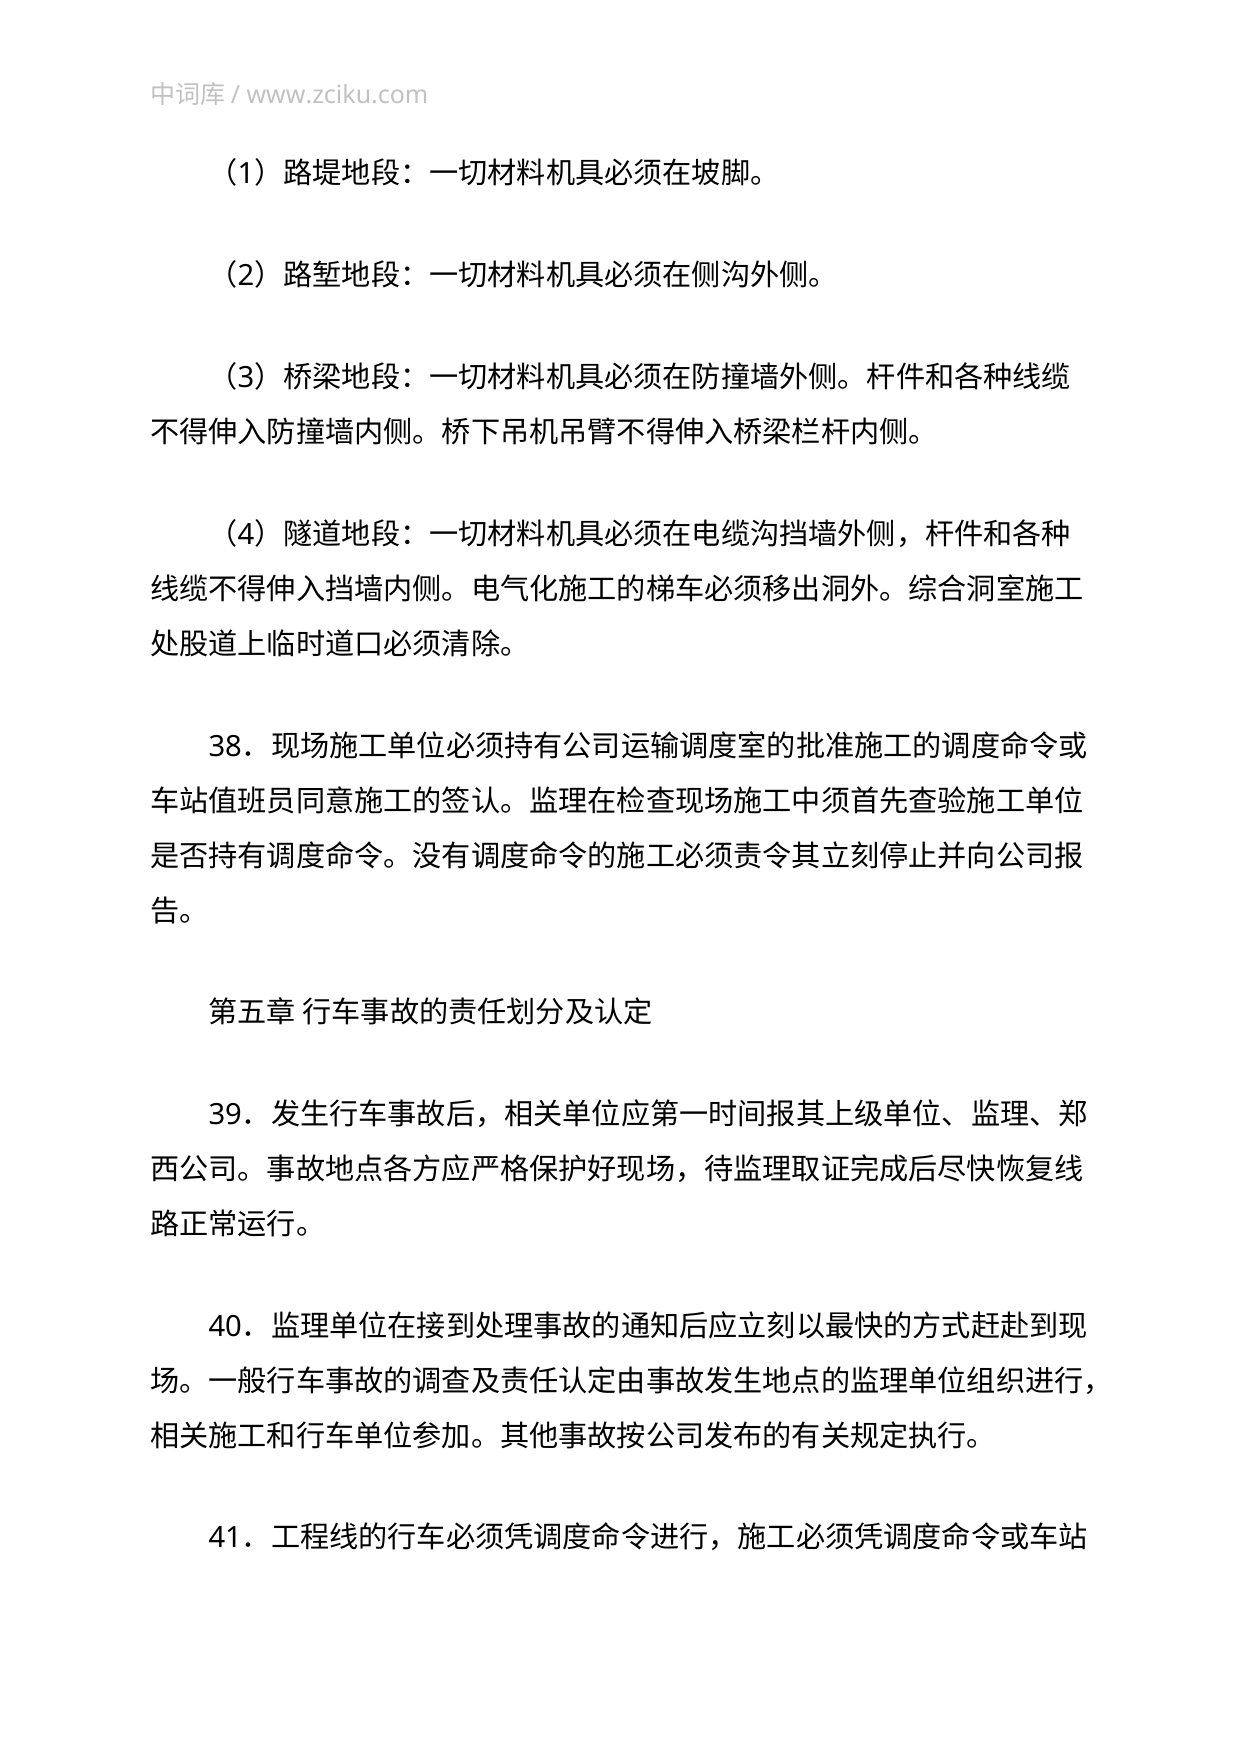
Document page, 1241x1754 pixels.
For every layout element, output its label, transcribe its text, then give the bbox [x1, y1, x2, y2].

text 39．发生行车事故后，相关单位应第一时间报其上级单位、监理、郑西公司。事故地点各方应严格保护好现场，待监理取证完成后尽快恢复线路正常运行。 [150, 1091, 1090, 1243]
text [150, 1514, 1090, 1556]
text 第五章 行车事故的责任划分及认定 [150, 989, 1090, 1031]
text （3）桥梁地段：一切材料机具必须在防撞墙外侧。杆件和各种线缆不得伸入防撞墙内侧。桥下吊机吊臂不得伸入桥梁栏杆内侧。 [150, 354, 1090, 451]
text （4）隧道地段：一切材料机具必须在电缆沟挡墙外侧，杆件和各种线缆不得伸入挡墙内侧。电气化施工的梯车必须移出洞外。综合洞室施工处股道上临时道口必须清除。 [150, 511, 1090, 663]
text （1）路堤地段：一切材料机具必须在坡脚。 [150, 150, 1090, 192]
text 40．监理单位在接到处理事故的通知后应立刻以最快的方式赶赴到现场。一般行车事故的调查及责任认定由事故发生地点的监理单位组织进行，相关施工和行车单位参加。其他事故按公司发布的有关规定执行。 [150, 1302, 1090, 1454]
text 38．现场施工单位必须持有公司运输调度室的批准施工的调度命令或车站值班员同意施工的签认。监理在检查现场施工中须首先查验施工单位是否持有调度命令。没有调度命令的施工必须责令其立刻停止并向公司报告。 [150, 722, 1090, 929]
text （2）路堑地段：一切材料机具必须在侧沟外侧。 [150, 252, 1090, 294]
